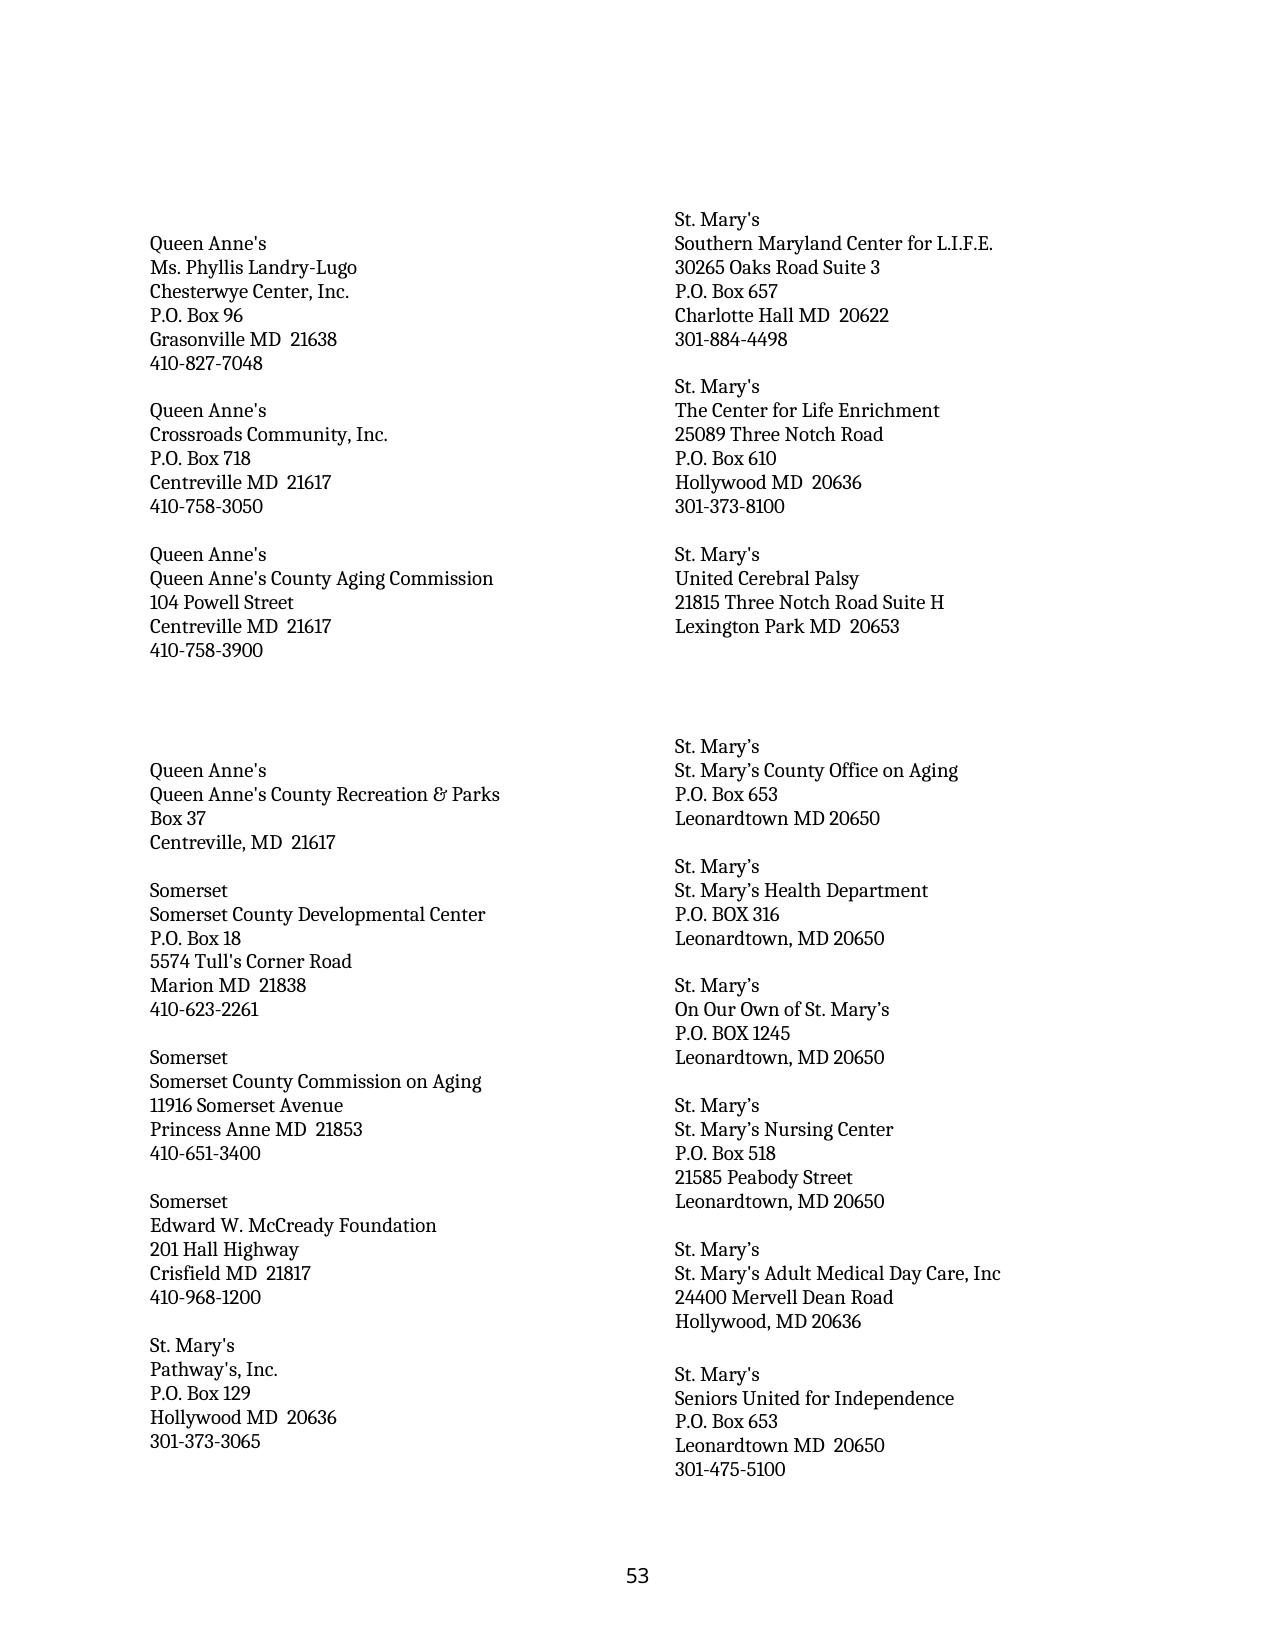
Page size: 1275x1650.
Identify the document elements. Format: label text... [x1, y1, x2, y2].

text Grasonville MD 21638 [150, 327, 600, 351]
text St. Mary’s [675, 1094, 1125, 1118]
text P.O. BOX 316 [675, 902, 1125, 926]
text 410-968-1200 [150, 1286, 600, 1309]
text St. Mary's [675, 375, 1125, 399]
text Pathway's, Inc. [150, 1357, 600, 1381]
text St. Mary’s [675, 734, 1125, 758]
text 30265 Oaks Road Suite 3 [675, 255, 1125, 279]
text Seniors United for Independence [675, 1386, 1125, 1410]
text Chesterwye Center, Inc. [150, 279, 600, 303]
text St. Mary’s Nursing Center [675, 1118, 1125, 1142]
text Queen Anne's [150, 231, 600, 255]
text Crisfield MD 21817 [150, 1262, 600, 1286]
text 11916 Somerset Avenue [150, 1094, 600, 1118]
text Somerset [150, 1190, 600, 1214]
text Hollywood MD 20636 [150, 1405, 600, 1429]
text P.O. Box 718 [150, 447, 600, 471]
text 410-623-2261 [150, 998, 600, 1022]
text P.O. Box 518 [675, 1142, 1125, 1166]
text 410-827-7048 [150, 351, 600, 375]
text St. Mary’s [675, 854, 1125, 878]
text Crossroads Community, Inc. [150, 423, 600, 447]
text Leonardtown, MD 20650 [675, 926, 1125, 950]
text Princess Anne MD 21853 [150, 1118, 600, 1142]
text St. Mary’s St. Mary's Adult Medical Day Care, Inc 24400 Mervell Dean Road Hollywood, MD 20636 [675, 1238, 1125, 1362]
text P.O. Box 610 [675, 447, 1125, 471]
text 301-373-3065 [150, 1429, 600, 1453]
text Somerset County Commission on Aging [150, 1070, 600, 1094]
text 104 Powell Street [150, 591, 600, 615]
text Edward W. McCready Foundation [150, 1214, 600, 1238]
text 410-758-3050 [150, 495, 600, 519]
text St. Mary’s [675, 974, 1125, 998]
text P.O. Box 653 [675, 782, 1125, 806]
text Leonardtown, MD 20650 [675, 1046, 1125, 1070]
text St. Mary’s Health Department [675, 878, 1125, 902]
text Southern Maryland Center for L.I.F.E. [675, 231, 1125, 255]
text Centreville MD 21617 [150, 615, 600, 639]
text 301-884-4498 [675, 327, 1125, 351]
text Charlotte Hall MD 20622 [675, 303, 1125, 327]
text Somerset [150, 1046, 600, 1070]
text St. Mary's [675, 1362, 1125, 1386]
text St. Mary's [675, 543, 1125, 567]
text Somerset [150, 878, 600, 902]
text St. Mary's [150, 1333, 600, 1357]
text St. Mary’s County Office on Aging [675, 758, 1125, 782]
text St. Mary's [675, 207, 1125, 231]
text Queen Anne's County Recreation & Parks [150, 782, 600, 806]
text 5574 Tull's Corner Road [150, 950, 600, 974]
text 410-758-3900 [150, 639, 600, 663]
text Ms. Phyllis Landry-Lugo [150, 255, 600, 279]
text 25089 Three Notch Road [675, 423, 1125, 447]
text P.O. Box 96 [150, 303, 600, 327]
text Queen Anne's County Aging Commission [150, 567, 600, 591]
text The Center for Life Enrichment [675, 399, 1125, 423]
text United Cerebral Palsy [675, 567, 1125, 591]
text Lexington Park MD 20653 [675, 615, 1125, 639]
text Marion MD 21838 [150, 974, 600, 998]
text Hollywood MD 20636 [675, 471, 1125, 495]
text Centreville, MD 21617 [150, 830, 600, 854]
text 201 Hall Highway [150, 1238, 600, 1262]
text Queen Anne's [150, 758, 600, 782]
text 301-373-8100 [675, 495, 1125, 519]
text Leonardtown MD 20650 [675, 806, 1125, 830]
text Leonardtown MD 20650 [675, 1434, 1125, 1458]
text Queen Anne's [150, 543, 600, 567]
text Somerset County Developmental Center [150, 902, 600, 926]
text P.O. Box 129 [150, 1381, 600, 1405]
text 410-651-3400 [150, 1142, 600, 1166]
text 21815 Three Notch Road Suite H [675, 591, 1125, 615]
text 21585 Peabody Street [675, 1166, 1125, 1190]
text Centreville MD 21617 [150, 471, 600, 495]
text Leonardtown, MD 20650 [675, 1190, 1125, 1214]
text P.O. Box 653 [675, 1410, 1125, 1434]
text On Our Own of St. Mary’s [675, 998, 1125, 1022]
text P.O. Box 657 [675, 279, 1125, 303]
text Queen Anne's [150, 399, 600, 423]
text P.O. BOX 1245 [675, 1022, 1125, 1046]
text 301-475-5100 [675, 1458, 1125, 1482]
text Box 37 [150, 806, 600, 830]
text P.O. Box 18 [150, 926, 600, 950]
